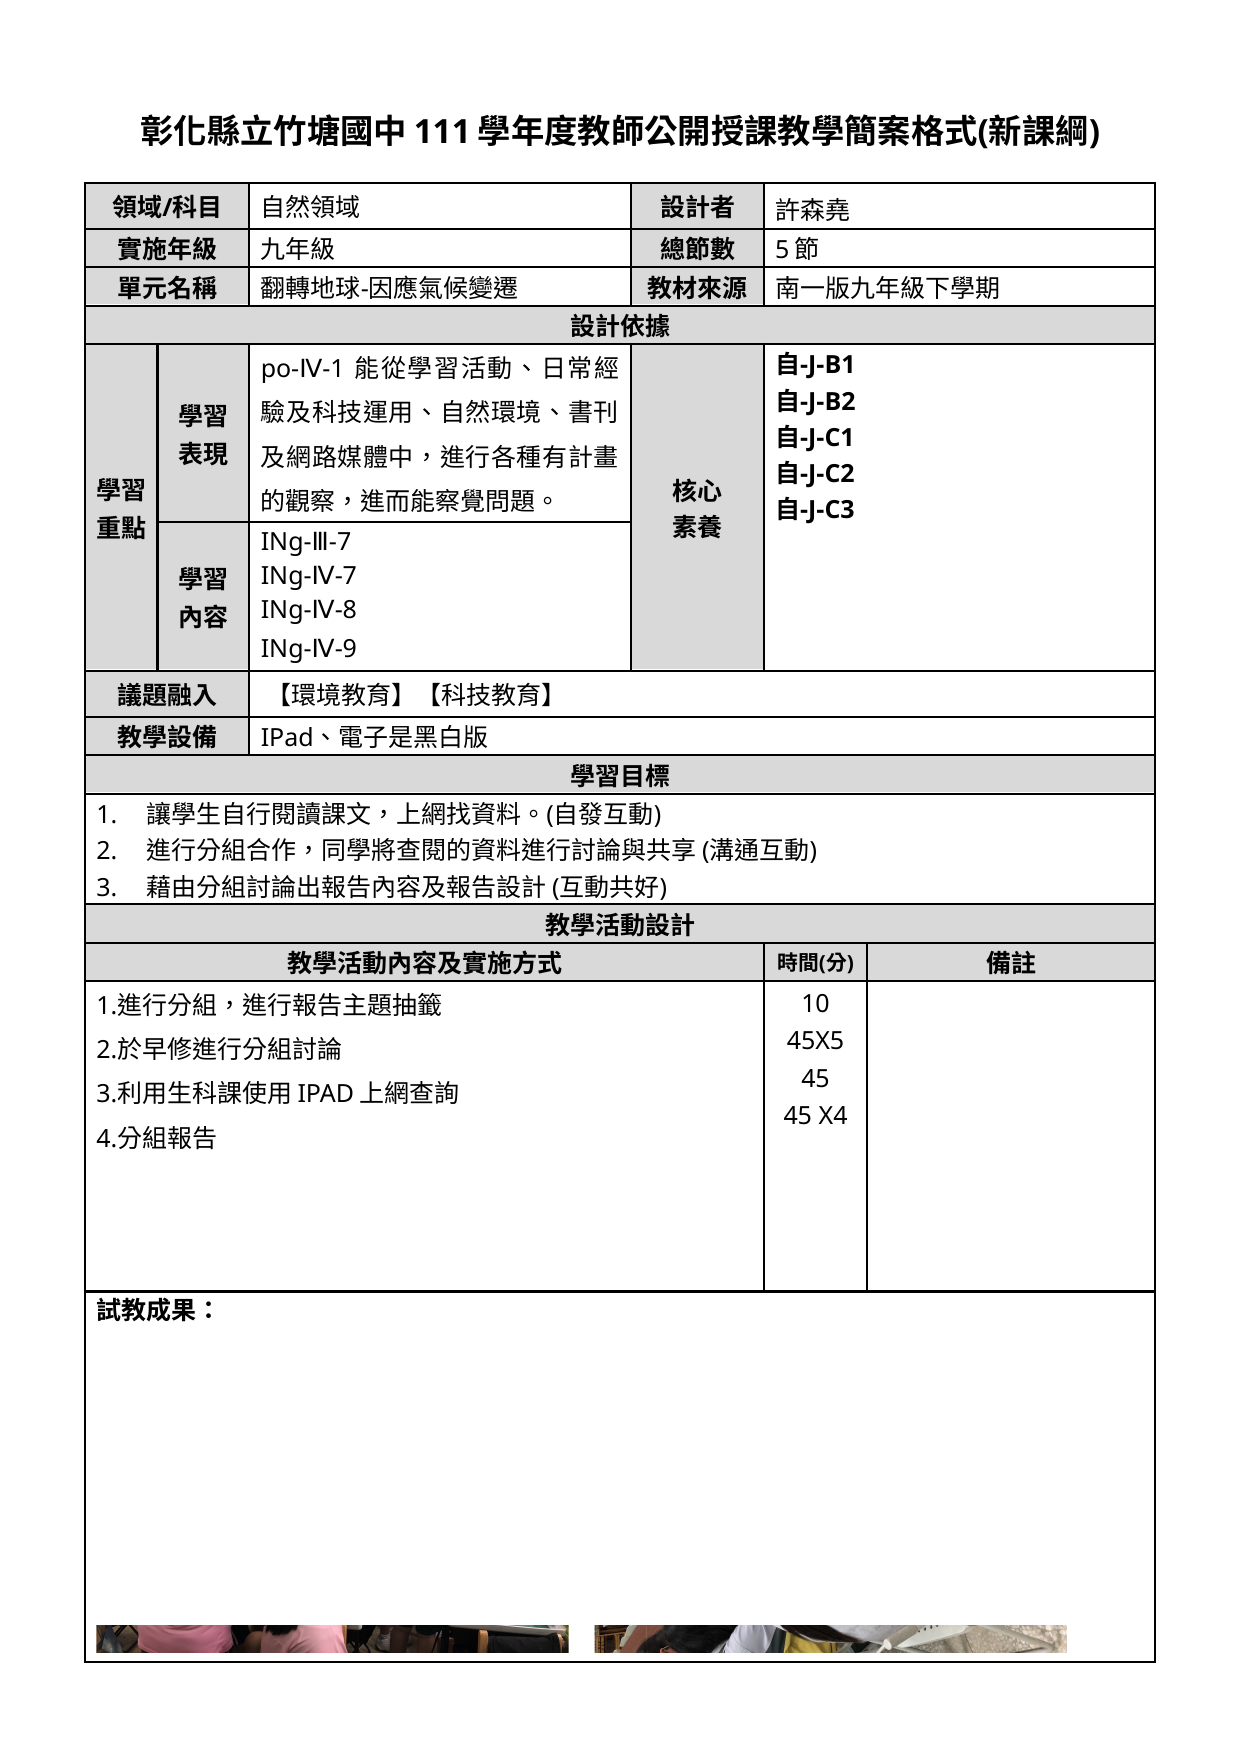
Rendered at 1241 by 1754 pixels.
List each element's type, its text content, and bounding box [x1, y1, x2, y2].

table_cell 學習 重點 [86, 345, 156, 669]
table_cell 10 45X5 45 45 X4 [765, 982, 866, 1290]
list 彰化縣立竹塘國中111學年度教師公開授課教學簡案格式(新課綱) [118, 85, 1122, 173]
table_cell 議題融入 [86, 672, 248, 716]
table_cell [868, 982, 1154, 1290]
table_cell 5節 [765, 230, 1154, 266]
table_cell 總節數 [632, 230, 763, 266]
table_cell 核心 素養 [632, 345, 763, 669]
table_header 領域/科目 [86, 184, 248, 228]
table_header 自然領域 [250, 184, 630, 228]
table_cell 教材來源 [632, 268, 763, 304]
table_cell 時間(分) [765, 944, 866, 980]
table_cell 翻轉地球-因應氣候變遷 [250, 268, 630, 304]
table_cell 試教成果： [86, 1293, 1154, 1661]
table_cell 設計依據 [86, 307, 1154, 343]
picture [96, 1625, 569, 1653]
table_cell po-Ⅳ-1 能從學習活動、日常經驗及科技運用、自然環境、書刊及網路媒體中，進行各種有計畫的觀察，進而能察覺問題。 [250, 345, 630, 521]
table_cell 備註 [868, 944, 1154, 980]
table_cell 單元名稱 [86, 268, 248, 304]
table_cell 實施年級 [86, 230, 248, 266]
table_cell 學習表現 [159, 345, 248, 521]
table_cell 教學活動內容及實施方式 [86, 944, 763, 980]
table_cell 讓學生自行閱讀課文，上網找資料。(自發互動) 進行分組合作，同學將查閱的資料進行討論與共享 (溝通互動) 藉由分組討論出報告內容及報告設計 (互動共好) [86, 795, 1154, 903]
table_header 許森堯 [765, 184, 1154, 228]
table_cell IPad、電子是黑白版 [250, 718, 1154, 754]
table_cell 南一版九年級下學期 [765, 268, 1154, 304]
picture [594, 1625, 1067, 1653]
table_cell 教學活動設計 [86, 905, 1154, 942]
table_cell 九年級 [250, 230, 630, 266]
table_cell 學習目標 [86, 756, 1154, 792]
table_cell 自-J-B1 自-J-B2 自-J-C1 自-J-C2 自-J-C3 [765, 345, 1154, 669]
table_cell INg-Ⅲ-7 INg-Ⅳ-7 INg-Ⅳ-8 INg-Ⅳ-9 [250, 523, 630, 669]
table_header 設計者 [632, 184, 763, 228]
table_cell 教學設備 [86, 718, 248, 754]
table_cell 【環境教育】【科技教育】 [250, 672, 1154, 716]
table_cell 1.進行分組，進行報告主題抽籤 2.於早修進行分組討論 3.利用生科課使用IPAD上網查詢 4.分組報告 [86, 982, 763, 1290]
table_cell 學習內容 [159, 523, 248, 669]
